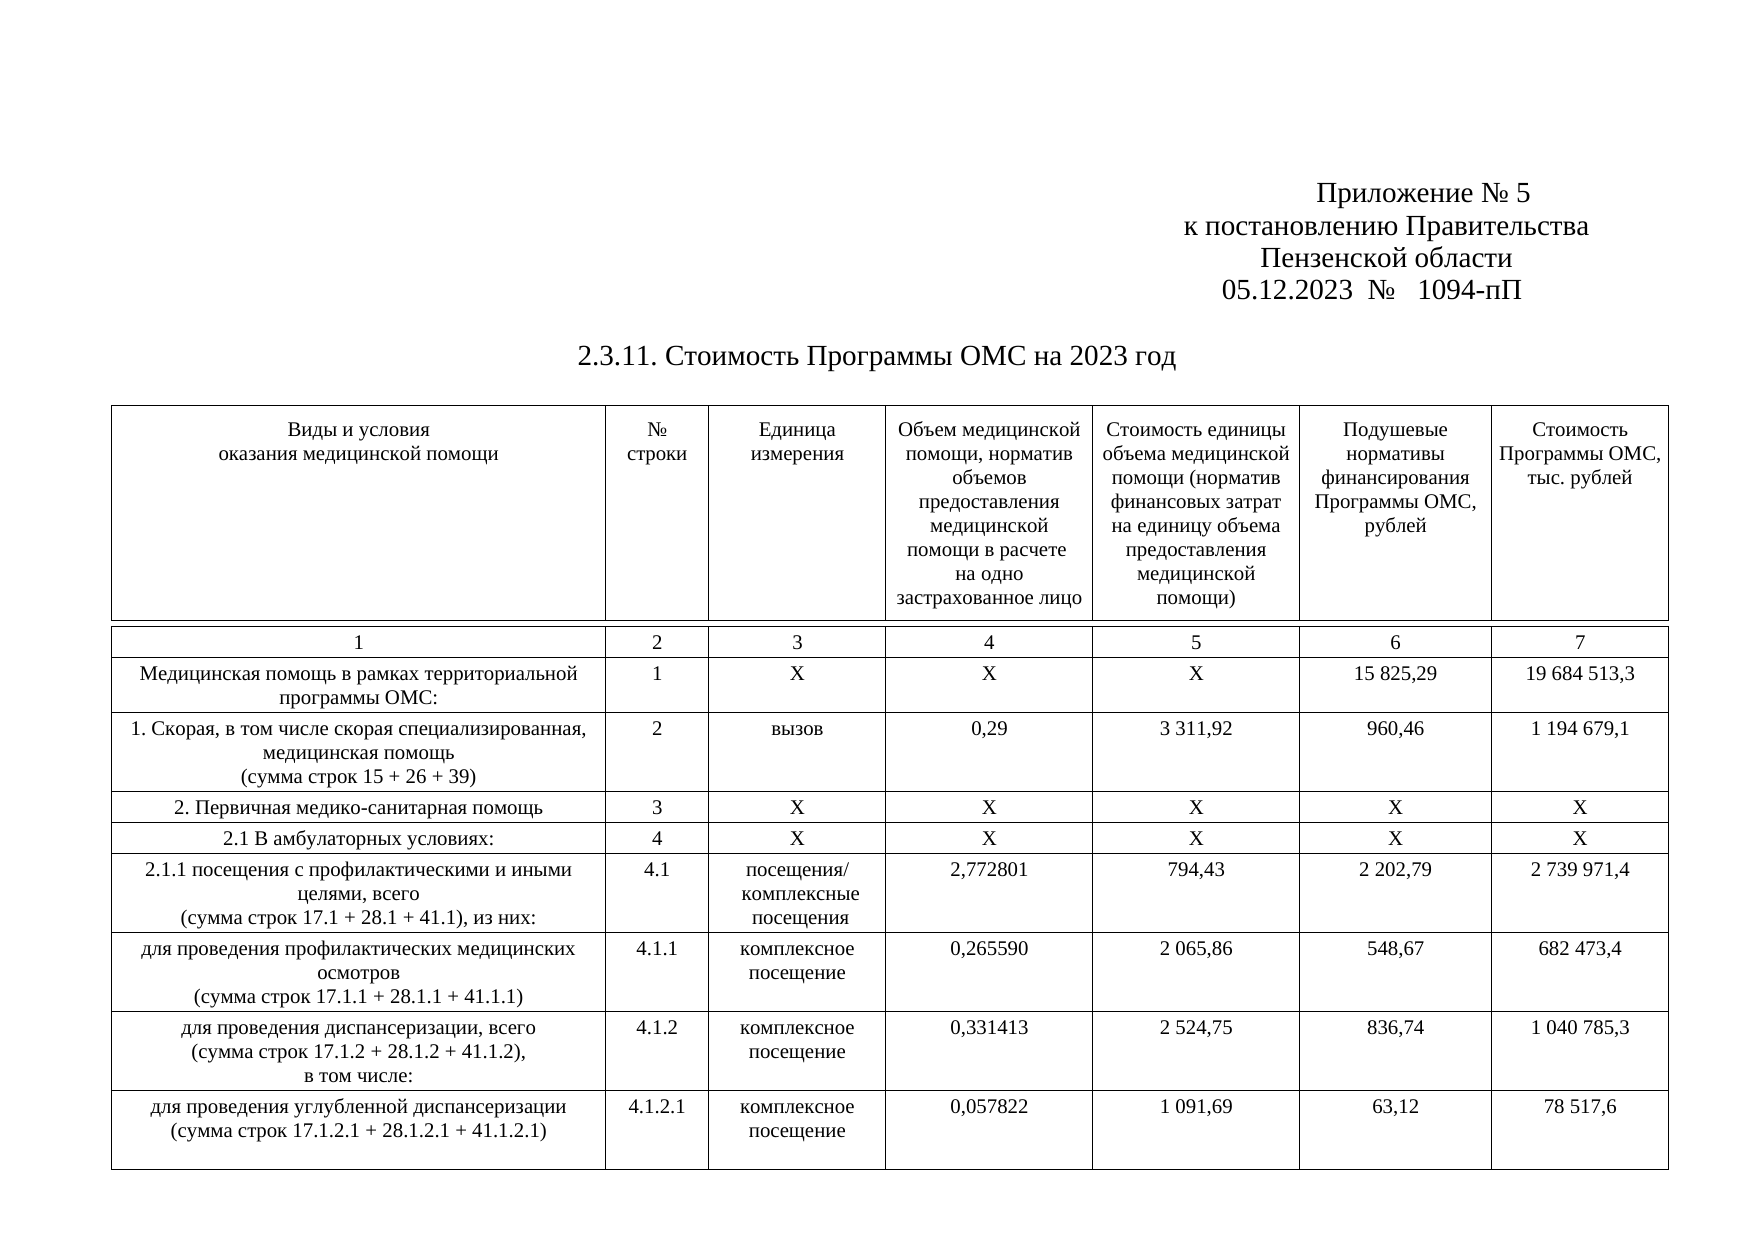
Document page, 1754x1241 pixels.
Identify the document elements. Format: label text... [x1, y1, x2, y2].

table_cell Х [886, 823, 1092, 853]
table_header Объем медицинской помощи, норматив объемов предоставления медицинской помощи в расчете на одно застрахованное лицо [886, 406, 1092, 620]
text Пензенской области [1137, 242, 1636, 274]
table_cell 1 040 785,3 [1492, 1012, 1668, 1090]
table_cell 1 [606, 658, 708, 712]
table_cell 4.1 [606, 854, 708, 932]
table_cell Х [886, 658, 1092, 712]
table_header Виды и условия оказания медицинской помощи [112, 406, 605, 620]
table_cell комплексное посещение [709, 1012, 885, 1090]
text 2.3.11. Стоимость Программы ОМС на 2023 год [118, 338, 1636, 372]
table_cell 0,29 [886, 713, 1092, 791]
table_cell комплексное посещение [709, 1091, 885, 1169]
table_cell Х [886, 792, 1092, 822]
table_cell 3 [606, 792, 708, 822]
table_cell 2 [606, 713, 708, 791]
table_cell 2. Первичная медико-санитарная помощь [112, 792, 605, 822]
text к постановлению Правительства [1137, 209, 1636, 242]
text Приложение № 5 [1137, 177, 1636, 209]
table_cell Х [1492, 792, 1668, 822]
table_cell Х [709, 658, 885, 712]
table_header 7 [1492, 627, 1668, 657]
table_cell 4.1.2 [606, 1012, 708, 1090]
table_cell комплексное посещение [709, 933, 885, 1011]
table_cell 794,43 [1093, 854, 1299, 932]
table_cell 682 473,4 [1492, 933, 1668, 1011]
table_cell посещения/ комплексные посещения [709, 854, 885, 932]
table_header Стоимость единицы объема медицинской помощи (норматив финансовых затрат на единицу объема предоставления медицинской помощи) [1093, 406, 1299, 620]
table_cell 0,265590 [886, 933, 1092, 1011]
table_header 1 [112, 627, 605, 657]
table_cell 1. Скорая, в том числе скорая специализированная, медицинская помощь (сумма строк 15 + 26 + 39) [112, 713, 605, 791]
table_cell вызов [709, 713, 885, 791]
table_cell 4.1.2.1 [606, 1091, 708, 1169]
table_header 5 [1093, 627, 1299, 657]
table_cell Х [1093, 658, 1299, 712]
table_cell 1 194 679,1 [1492, 713, 1668, 791]
table_cell для проведения углубленной диспансеризации (сумма строк 17.1.2.1 + 28.1.2.1 + 41.1.2.1) [112, 1091, 605, 1169]
table_cell 836,74 [1300, 1012, 1491, 1090]
table_cell 2.1.1 посещения с профилактическими и иными целями, всего (сумма строк 17.1 + 28.1 + 41.1), из них: [112, 854, 605, 932]
table_cell 0,331413 [886, 1012, 1092, 1090]
table_header Стоимость Программы ОМС, тыс. рублей [1492, 406, 1668, 620]
table_cell 4 [606, 823, 708, 853]
table_cell для проведения диспансеризации, всего (сумма строк 17.1.2 + 28.1.2 + 41.1.2), в том числе: [112, 1012, 605, 1090]
table_header Единица измерения [709, 406, 885, 620]
table_header Подушевые нормативы финансирования Программы ОМС, рублей [1300, 406, 1491, 620]
table_cell 19 684 513,3 [1492, 658, 1668, 712]
table_cell Х [1300, 792, 1491, 822]
table_cell Х [709, 823, 885, 853]
table_cell Х [1093, 792, 1299, 822]
table_cell 15 825,29 [1300, 658, 1491, 712]
table_header 2 [606, 627, 708, 657]
table_cell 2.1 В амбулаторных условиях: [112, 823, 605, 853]
table_header 6 [1300, 627, 1491, 657]
table_cell 63,12 [1300, 1091, 1491, 1169]
text 05.12.2023 № 1094-пП [650, 274, 1636, 306]
table_cell 78 517,6 [1492, 1091, 1668, 1169]
table_cell 1 091,69 [1093, 1091, 1299, 1169]
table_cell Х [1300, 823, 1491, 853]
table_header 4 [886, 627, 1092, 657]
table_cell 2,772801 [886, 854, 1092, 932]
table_cell Х [1093, 823, 1299, 853]
table_cell Х [1492, 823, 1668, 853]
table_cell 2 524,75 [1093, 1012, 1299, 1090]
table_cell Медицинская помощь в рамках территориальной программы ОМС: [112, 658, 605, 712]
table_header № строки [606, 406, 708, 620]
table_cell 2 202,79 [1300, 854, 1491, 932]
table_cell Х [709, 792, 885, 822]
table_cell для проведения профилактических медицинских осмотров (сумма строк 17.1.1 + 28.1.1 + 41.1.1) [112, 933, 605, 1011]
table_cell 3 311,92 [1093, 713, 1299, 791]
table_cell 2 065,86 [1093, 933, 1299, 1011]
table_cell 960,46 [1300, 713, 1491, 791]
table_cell 4.1.1 [606, 933, 708, 1011]
table_cell 548,67 [1300, 933, 1491, 1011]
table_cell 0,057822 [886, 1091, 1092, 1169]
table_cell 2 739 971,4 [1492, 854, 1668, 932]
table_header 3 [709, 627, 885, 657]
